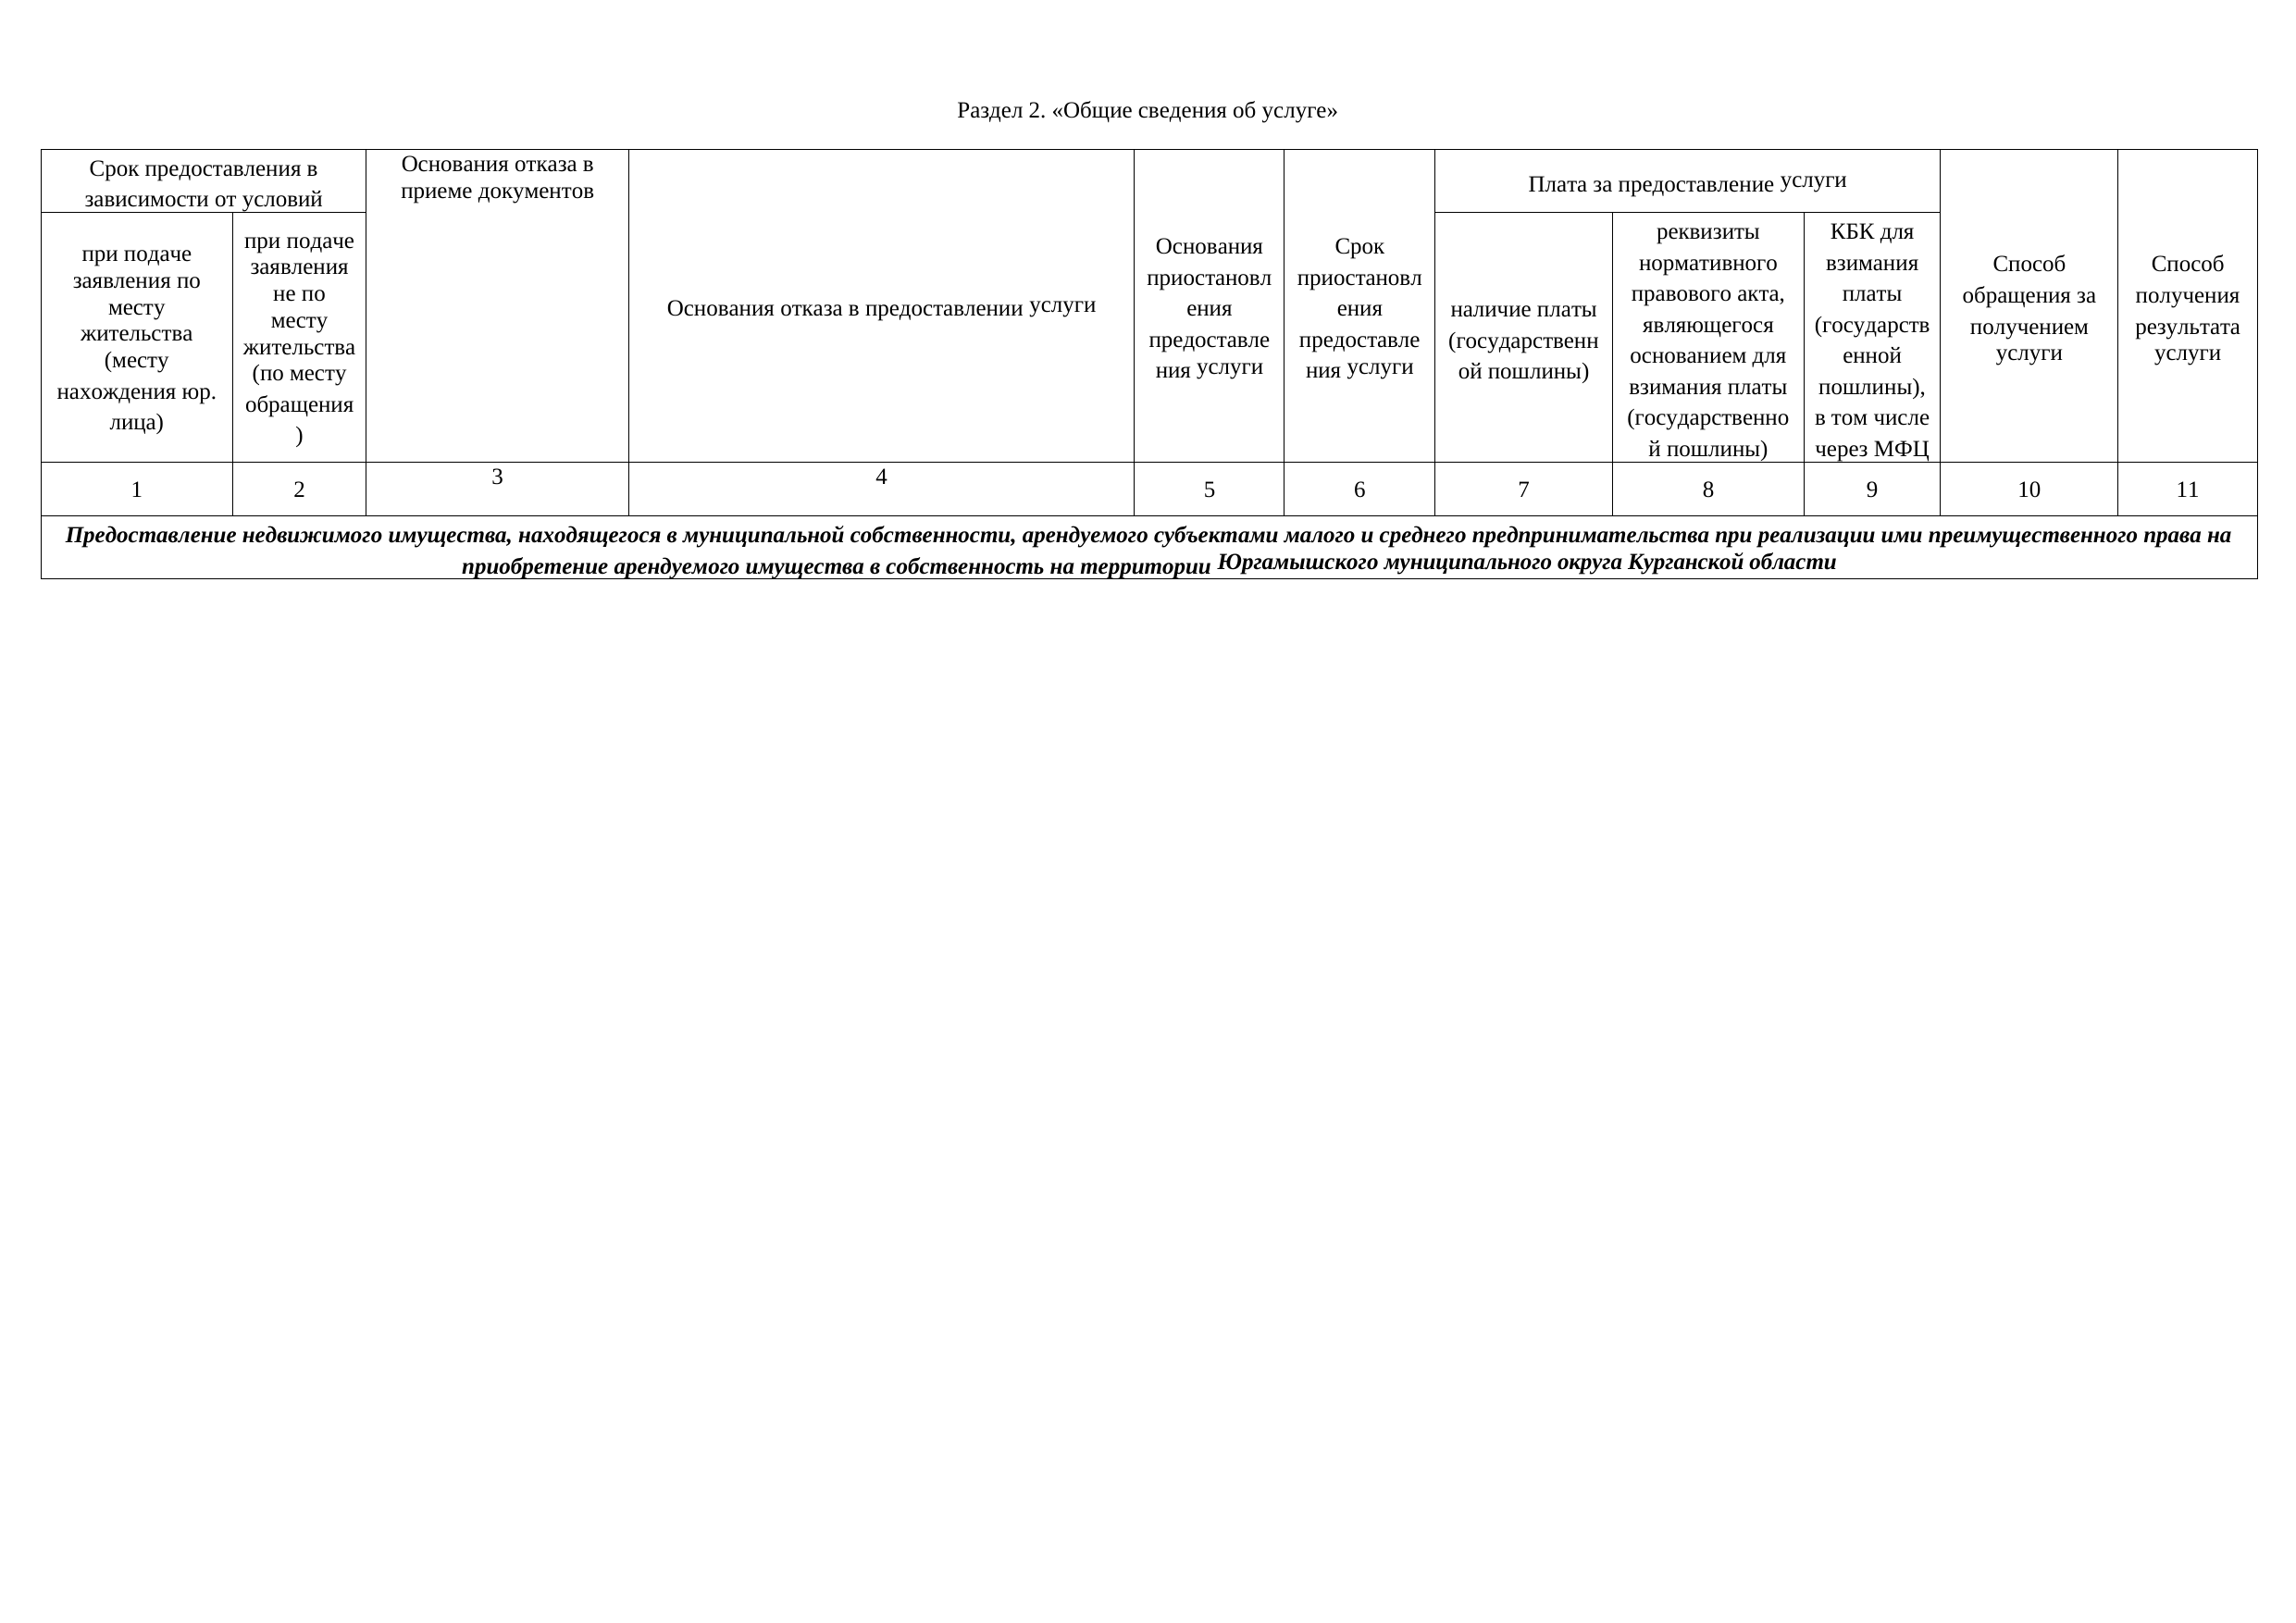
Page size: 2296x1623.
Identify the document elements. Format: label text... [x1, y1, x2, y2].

table_cell наличие платы (государственной пошлины) [1435, 213, 1612, 462]
table_cell при подаче заявления по месту жительства (месту нахождения юр. лица) [42, 213, 232, 462]
table_cell 7 [1435, 463, 1612, 515]
table_cell 3 [366, 463, 628, 515]
table_cell 1 [42, 463, 232, 515]
table_cell 6 [1285, 463, 1434, 515]
table_header Способ обращения за получением услуги [1941, 150, 2117, 462]
table_cell 4 [629, 463, 1134, 515]
table_header Основания отказа в приеме документов [366, 150, 628, 462]
table_header Плата за предоставление услуги [1435, 150, 1940, 212]
table_cell Предоставление недвижимого имущества, находящегося в муниципальной собственности, арендуемого субъектами малого и среднего предпринимательства при реализации ими преимущественного права на приобретение арендуемого имущества в собственность на территории Юргамышского муниципального округа Курганской области [42, 516, 2257, 578]
table_header Основания приостановления предоставления услуги [1135, 150, 1284, 462]
table_header Основания отказа в предоставлении услуги [629, 150, 1134, 462]
table_cell КБК для взимания платы (государственной пошлины), в том числе через МФЦ [1805, 213, 1940, 462]
table_header Срок предоставления в зависимости от условий [42, 150, 366, 212]
table_cell 2 [233, 463, 366, 515]
table_cell при подаче заявления не по месту жительства (по месту обращения) [233, 213, 366, 462]
table_cell 5 [1135, 463, 1284, 515]
table_cell 10 [1941, 463, 2117, 515]
table_header Способ получения результата услуги [2118, 150, 2257, 462]
table_cell реквизиты нормативного правового акта, являющегося основанием для взимания платы (государственной пошлины) [1613, 213, 1804, 462]
table_cell 11 [2118, 463, 2257, 515]
table_header Срок приостановления предоставления услуги [1285, 150, 1434, 462]
table_cell 8 [1613, 463, 1804, 515]
text Раздел 2. «Общие сведения об услуге» [55, 96, 2240, 122]
table_cell 9 [1805, 463, 1940, 515]
